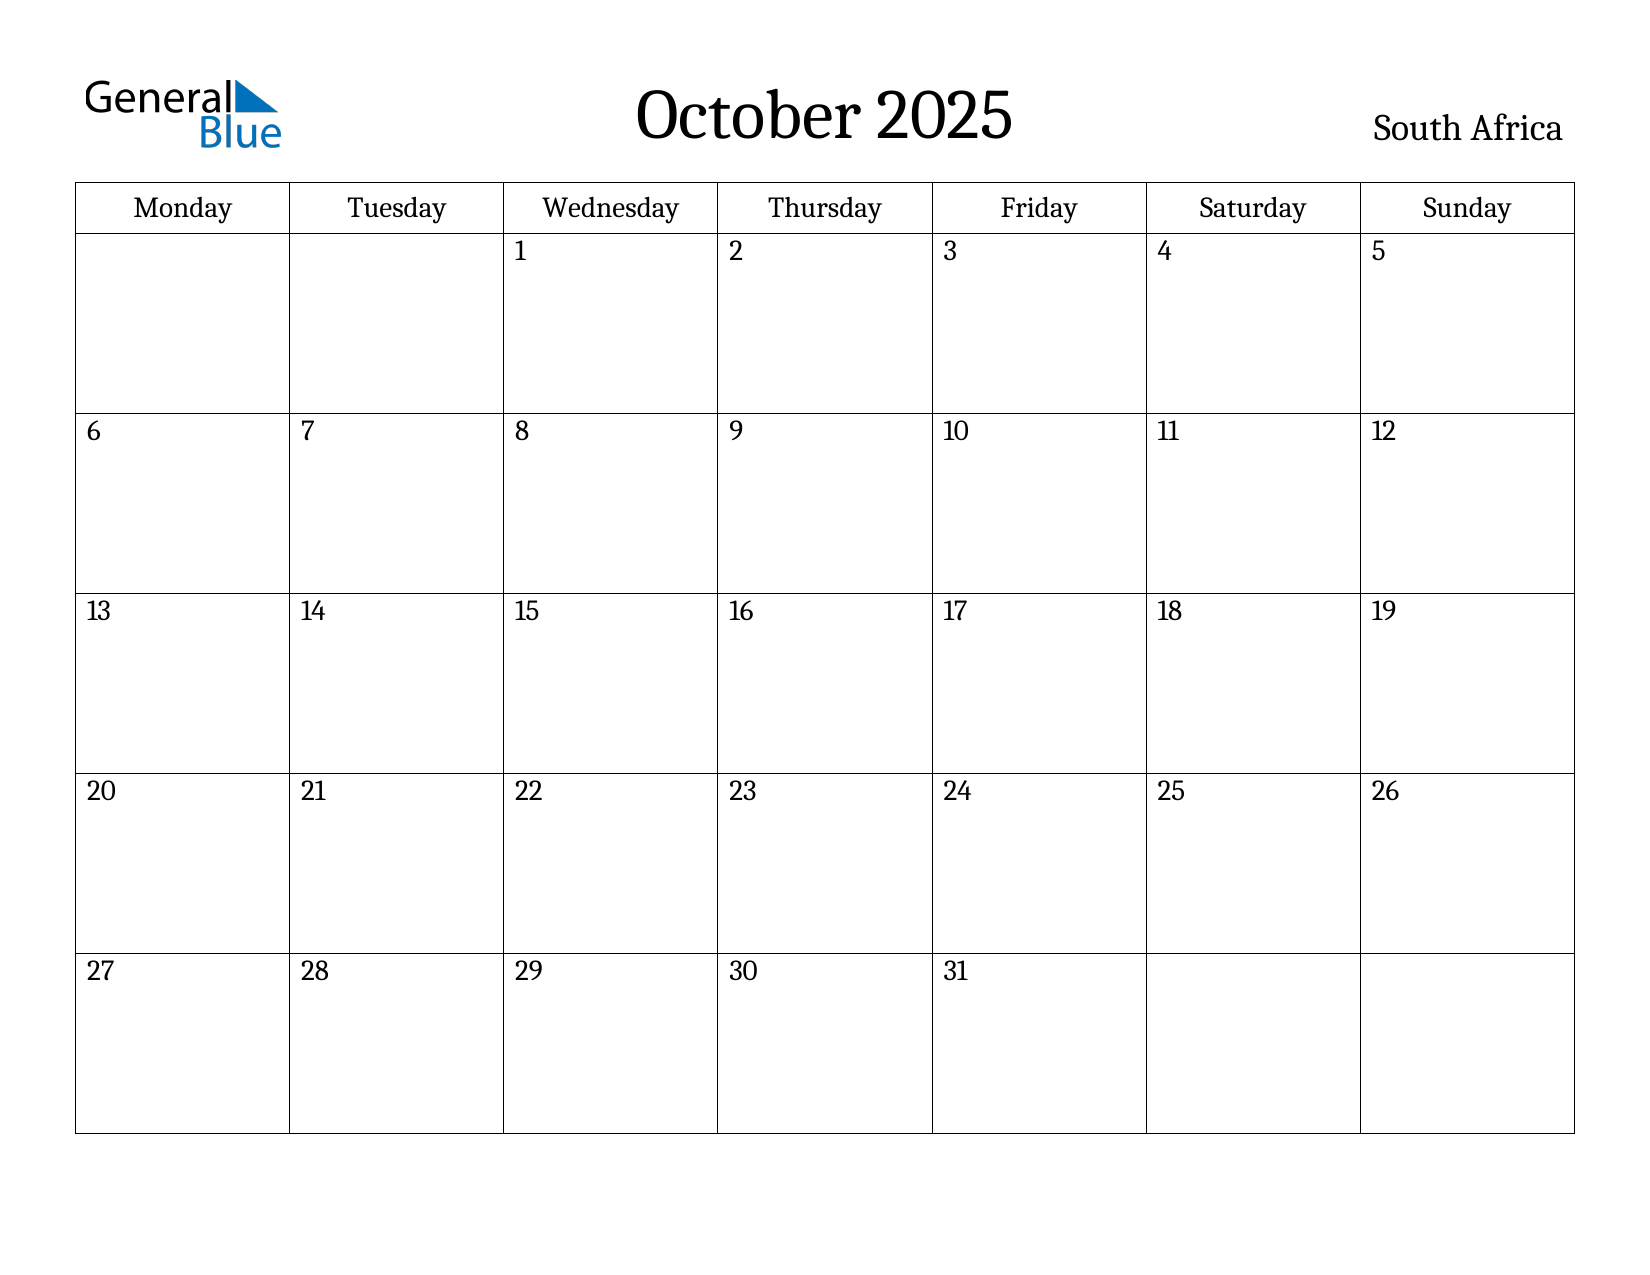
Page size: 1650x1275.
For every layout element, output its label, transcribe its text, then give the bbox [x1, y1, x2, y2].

table_cell [76, 627, 289, 773]
table_cell [76, 808, 289, 953]
table_cell 12 [1361, 414, 1574, 447]
table_header October 2025 [504, 75, 1146, 182]
table_cell [718, 448, 932, 593]
table_cell [290, 234, 503, 267]
table_cell 31 [933, 954, 1146, 987]
table_cell [933, 627, 1146, 773]
table_cell [718, 627, 932, 773]
table_cell [290, 627, 503, 773]
table_header South Africa [1146, 75, 1574, 182]
table_cell 1 [504, 234, 717, 267]
table_cell 24 [933, 774, 1146, 807]
table_cell [1361, 627, 1574, 773]
table_cell [290, 448, 503, 593]
table_cell 10 [933, 414, 1146, 447]
table_cell [76, 988, 289, 1133]
table_cell 17 [933, 594, 1146, 627]
table_cell [1147, 988, 1360, 1133]
table_cell Thursday [718, 183, 932, 233]
table_cell Friday [933, 183, 1146, 233]
table_cell Tuesday [290, 183, 503, 233]
table_cell [76, 234, 289, 267]
table_cell 23 [718, 774, 932, 807]
table_cell [290, 808, 503, 953]
table_cell [504, 808, 717, 953]
table_cell [1361, 954, 1574, 987]
table_cell [290, 988, 503, 1133]
table_header [76, 75, 503, 182]
table_cell [1361, 267, 1574, 413]
table_cell [504, 627, 717, 773]
table_cell 16 [718, 594, 932, 627]
table_cell 4 [1147, 234, 1360, 267]
table_cell [504, 448, 717, 593]
table_cell Wednesday [504, 183, 717, 233]
table_cell [1147, 954, 1360, 987]
table_cell Sunday [1361, 183, 1574, 233]
table_cell [933, 267, 1146, 413]
table_cell [504, 267, 717, 413]
table_cell [1361, 448, 1574, 593]
table_cell [76, 448, 289, 593]
table_cell 7 [290, 414, 503, 447]
table_cell [718, 988, 932, 1133]
table_cell [290, 267, 503, 413]
table_cell 27 [76, 954, 289, 987]
table_cell 13 [76, 594, 289, 627]
table_cell 14 [290, 594, 503, 627]
table_cell 25 [1147, 774, 1360, 807]
table_cell [1147, 267, 1360, 413]
table_cell 26 [1361, 774, 1574, 807]
table_cell 2 [718, 234, 932, 267]
table_cell [1147, 448, 1360, 593]
table_cell [76, 267, 289, 413]
picture [86, 80, 281, 148]
table_cell 11 [1147, 414, 1360, 447]
table_cell [718, 808, 932, 953]
table_cell 28 [290, 954, 503, 987]
table_cell 8 [504, 414, 717, 447]
table_cell [933, 448, 1146, 593]
table_cell 30 [718, 954, 932, 987]
table_cell [1147, 627, 1360, 773]
table_cell 18 [1147, 594, 1360, 627]
table_cell 5 [1361, 234, 1574, 267]
table_cell [933, 808, 1146, 953]
table_cell Saturday [1147, 183, 1360, 233]
table_cell 15 [504, 594, 717, 627]
table_cell 21 [290, 774, 503, 807]
table_cell [718, 267, 932, 413]
table_cell 22 [504, 774, 717, 807]
table_cell 6 [76, 414, 289, 447]
table_cell [933, 988, 1146, 1133]
table_cell 20 [76, 774, 289, 807]
table_cell 3 [933, 234, 1146, 267]
table_cell Monday [76, 183, 289, 233]
table_cell [1147, 808, 1360, 953]
table_cell [1361, 988, 1574, 1133]
table_cell [1361, 808, 1574, 953]
table_cell 29 [504, 954, 717, 987]
table_cell 9 [718, 414, 932, 447]
table_cell 19 [1361, 594, 1574, 627]
table_cell [504, 988, 717, 1133]
